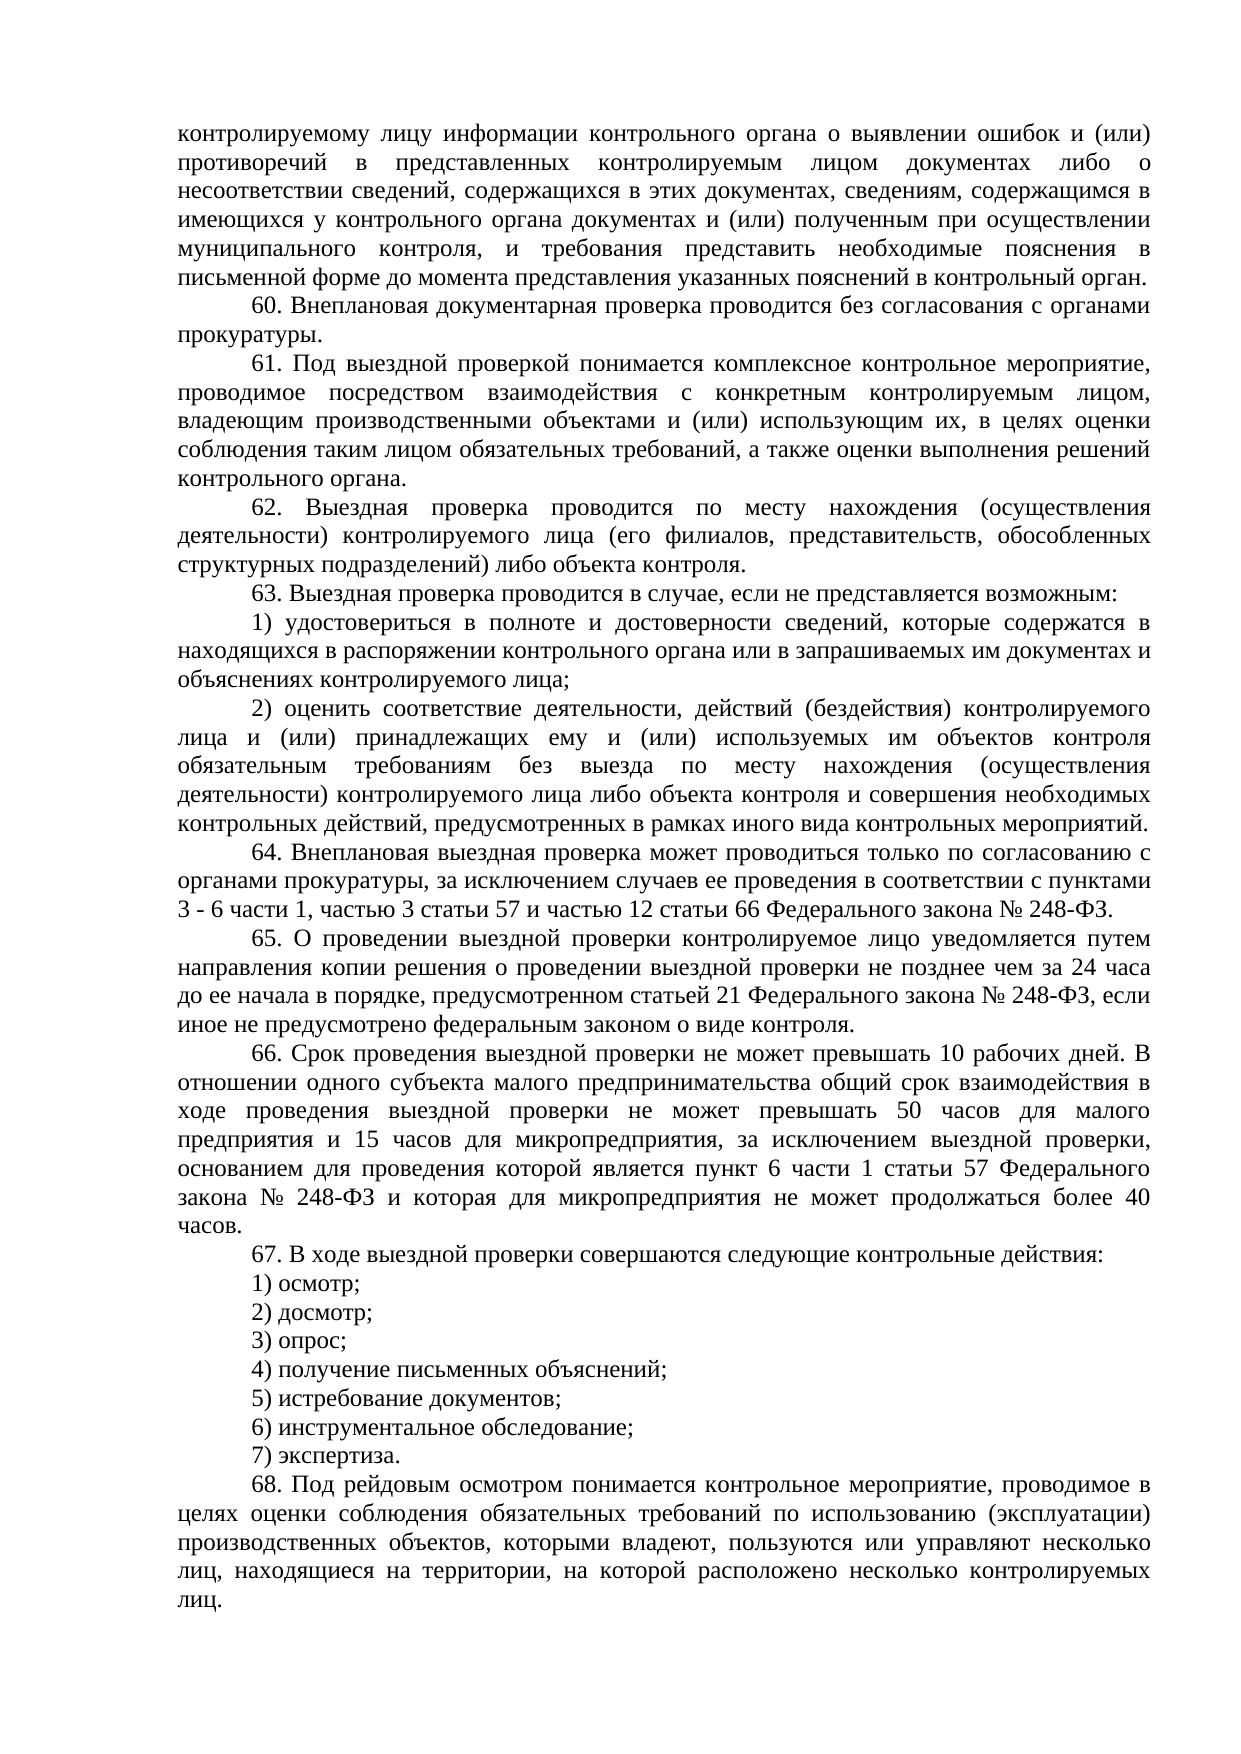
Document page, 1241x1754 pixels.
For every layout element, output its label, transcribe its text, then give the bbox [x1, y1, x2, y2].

text 63. Выездная проверка проводится в случае, если не представляется возможным: [177, 578, 1152, 607]
text 4) получение письменных объяснений; [177, 1354, 1152, 1383]
text 1) осмотр; [177, 1268, 1152, 1297]
text 1) удостовериться в полноте и достоверности сведений, которые содержатся в находящихся в распоряжении контрольного органа или в запрашиваемых им документах и объяснениях контролируемого лица; [177, 607, 1152, 693]
text 3) опрос; [177, 1326, 1152, 1354]
text 6) инструментальное обследование; [177, 1412, 1152, 1441]
text 60. Внеплановая документарная проверка проводится без согласования с органами прокуратуры. [177, 291, 1152, 348]
text 66. Срок проведения выездной проверки не может превышать 10 рабочих дней. В отношении одного субъекта малого предпринимательства общий срок взаимодействия в ходе проведения выездной проверки не может превышать 50 часов для малого предприятия и 15 часов для микропредприятия, за исключением выездной проверки, основанием для проведения которой является пункт 6 части 1 статьи 57 Федерального закона № 248-ФЗ и которая для микропредприятия не может продолжаться более 40 часов. [177, 1038, 1152, 1239]
text 68. Под рейдовым осмотром понимается контрольное мероприятие, проводимое в целях оценки соблюдения обязательных требований по использованию (эксплуатации) производственных объектов, которыми владеют, пользуются или управляют несколько лиц, находящиеся на территории, на которой расположено несколько контролируемых лиц. [177, 1469, 1152, 1613]
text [177, 118, 1152, 291]
text 61. Под выездной проверкой понимается комплексное контрольное мероприятие, проводимое посредством взаимодействия с конкретным контролируемым лицом, владеющим производственными объектами и (или) использующим их, в целях оценки соблюдения таким лицом обязательных требований, а также оценки выполнения решений контрольного органа. [177, 348, 1152, 492]
text 2) досмотр; [177, 1297, 1152, 1326]
text 64. Внеплановая выездная проверка может проводиться только по согласованию с органами прокуратуры, за исключением случаев ее проведения в соответствии с пунктами 3 - 6 части 1, частью 3 статьи 57 и частью 12 статьи 66 Федерального закона № 248-ФЗ. [177, 837, 1152, 923]
text 67. В ходе выездной проверки совершаются следующие контрольные действия: [177, 1239, 1152, 1268]
text 62. Выездная проверка проводится по месту нахождения (осуществления деятельности) контролируемого лица (его филиалов, представительств, обособленных структурных подразделений) либо объекта контроля. [177, 492, 1152, 578]
text 65. О проведении выездной проверки контролируемое лицо уведомляется путем направления копии решения о проведении выездной проверки не позднее чем за 24 часа до ее начала в порядке, предусмотренном статьей 21 Федерального закона № 248-ФЗ, если иное не предусмотрено федеральным законом о виде контроля. [177, 923, 1152, 1038]
text 2) оценить соответствие деятельности, действий (бездействия) контролируемого лица и (или) принадлежащих ему и (или) используемых им объектов контроля обязательным требованиям без выезда по месту нахождения (осуществления деятельности) контролируемого лица либо объекта контроля и совершения необходимых контрольных действий, предусмотренных в рамках иного вида контрольных мероприятий. [177, 693, 1152, 837]
text 5) истребование документов; [177, 1383, 1152, 1412]
text 7) экспертиза. [177, 1441, 1152, 1469]
